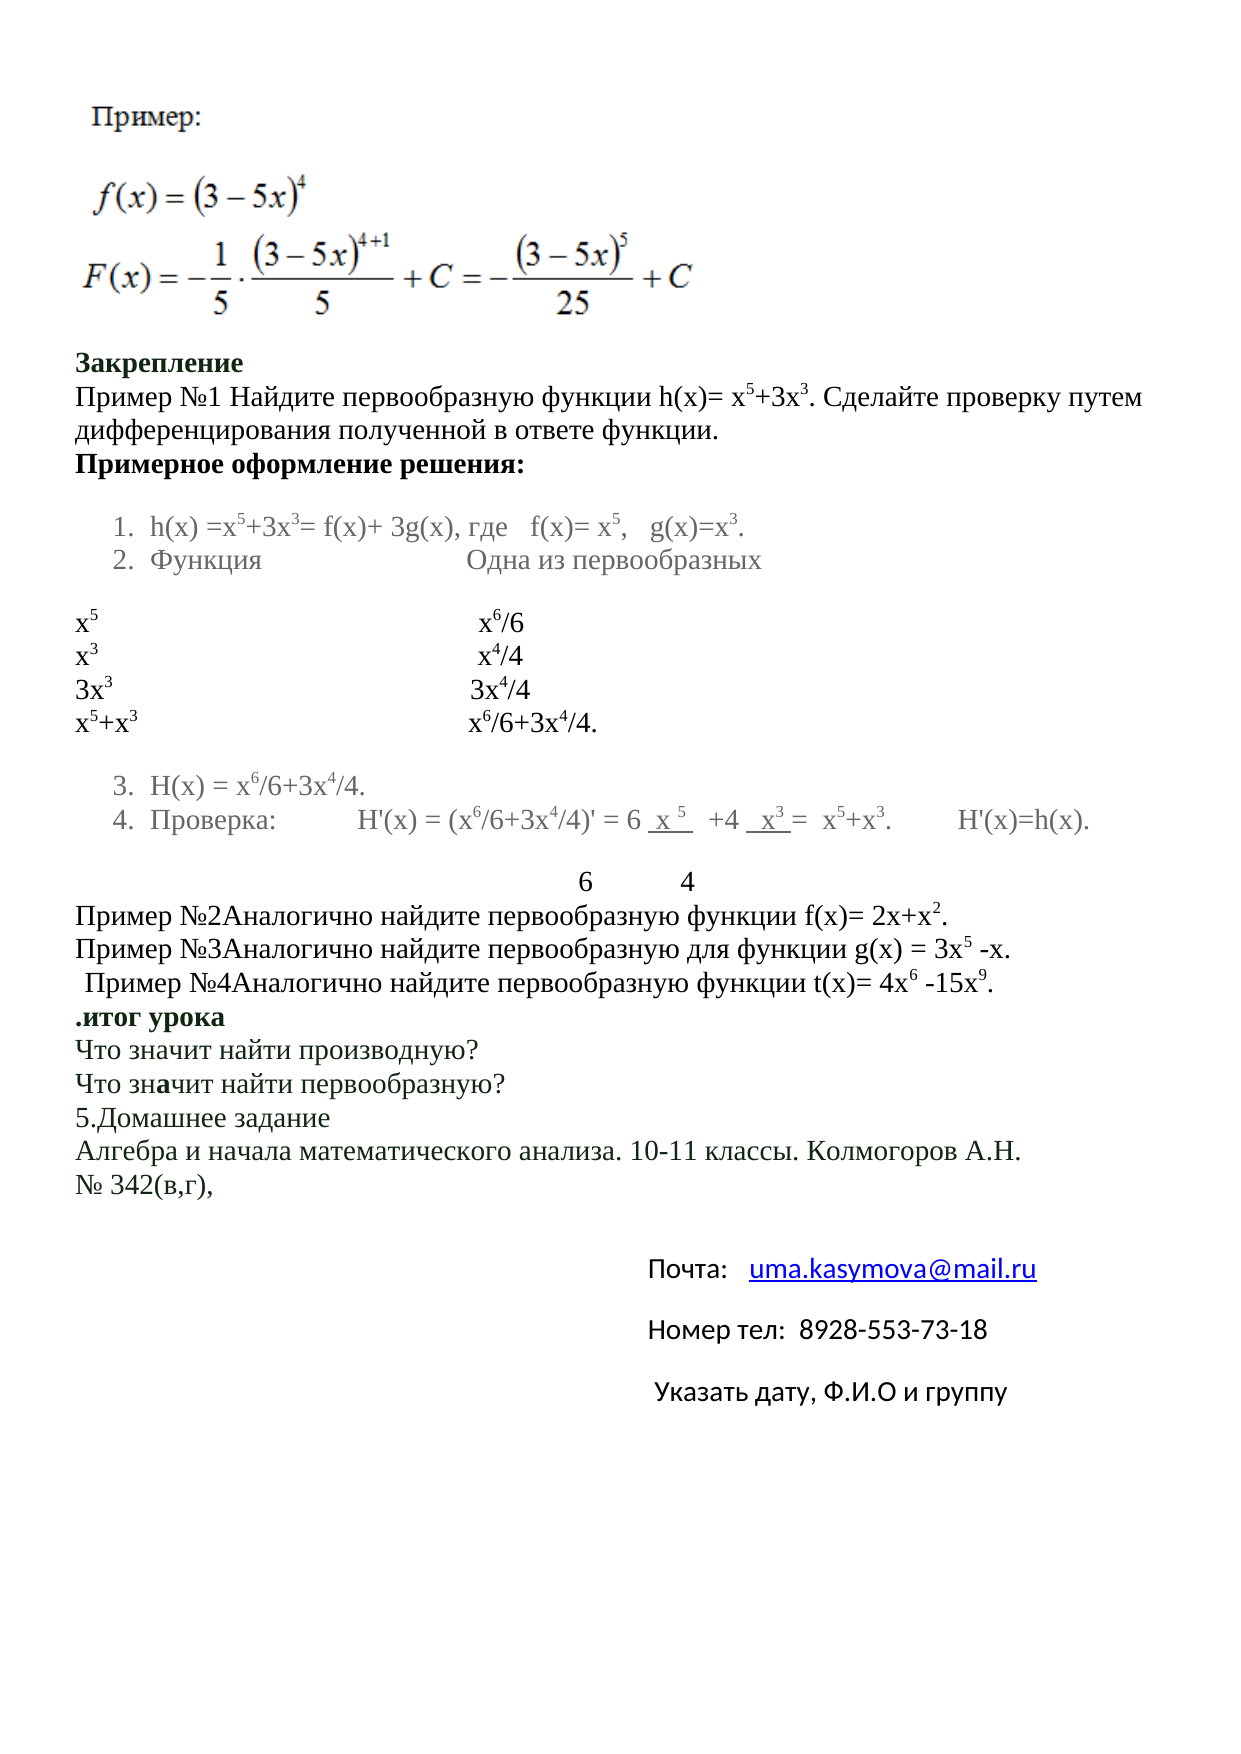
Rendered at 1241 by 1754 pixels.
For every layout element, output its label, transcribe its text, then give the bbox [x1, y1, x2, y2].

text Примерное оформление решения: [75, 446, 1165, 479]
text Что значит найти первообразную? [75, 1066, 1165, 1099]
text Алгебра и начала математического анализа. 10-11 классы. Колмогоров А.Н. [75, 1133, 1165, 1167]
text .итог урока [75, 999, 1165, 1032]
text х3 х4/4 [75, 638, 1165, 672]
list H(x) = х6/6+3х4/4. [112, 768, 1165, 802]
text Что значит найти производную? [75, 1032, 1165, 1066]
text Пример №4Аналогично найдите первообразную функции t(x)= 4x6 -15x9. [84, 965, 1165, 999]
list Функция Одна из первообразных [112, 542, 1165, 576]
list Проверка: H'(x) = (х6/6+3х4/4)' = 6 х 5 +4 х3 = х5+х3. H'(x)=h(x). [112, 802, 1165, 835]
text Пример №1 Найдите первообразную функции h(x)= x5+3x3. Сделайте проверку путем дифференцирования полученной в ответе функции. [75, 379, 1165, 446]
text Пример №2Аналогично найдите первообразную функции f(x)= 2x+x2. [75, 898, 1165, 932]
text 6 4 [75, 864, 1165, 898]
text Закрепление [75, 345, 1165, 379]
text Почта: uma.kasymova@mail.ru [75, 1250, 1165, 1285]
text 3х3 3х4/4 [75, 672, 1165, 706]
text Номер тел: 8928-553-73-18 [75, 1311, 1165, 1347]
list h(x) =x5+3x3= f(x)+ 3g(x), где f(x)= х5, g(x)=х3. [112, 509, 1165, 542]
text Указать дату, Ф.И.О и группу [75, 1373, 1165, 1409]
text Пример №3Аналогично найдите первообразную для функции g(x) = 3x5 -x. [75, 932, 1165, 965]
text № 342(в,г), [75, 1167, 1165, 1201]
text х5+х3 х6/6+3х4/4. [75, 706, 1165, 739]
text 5.Домашнее задание [75, 1099, 1165, 1133]
text х5 х6/6 [75, 605, 1165, 638]
picture [75, 75, 735, 346]
